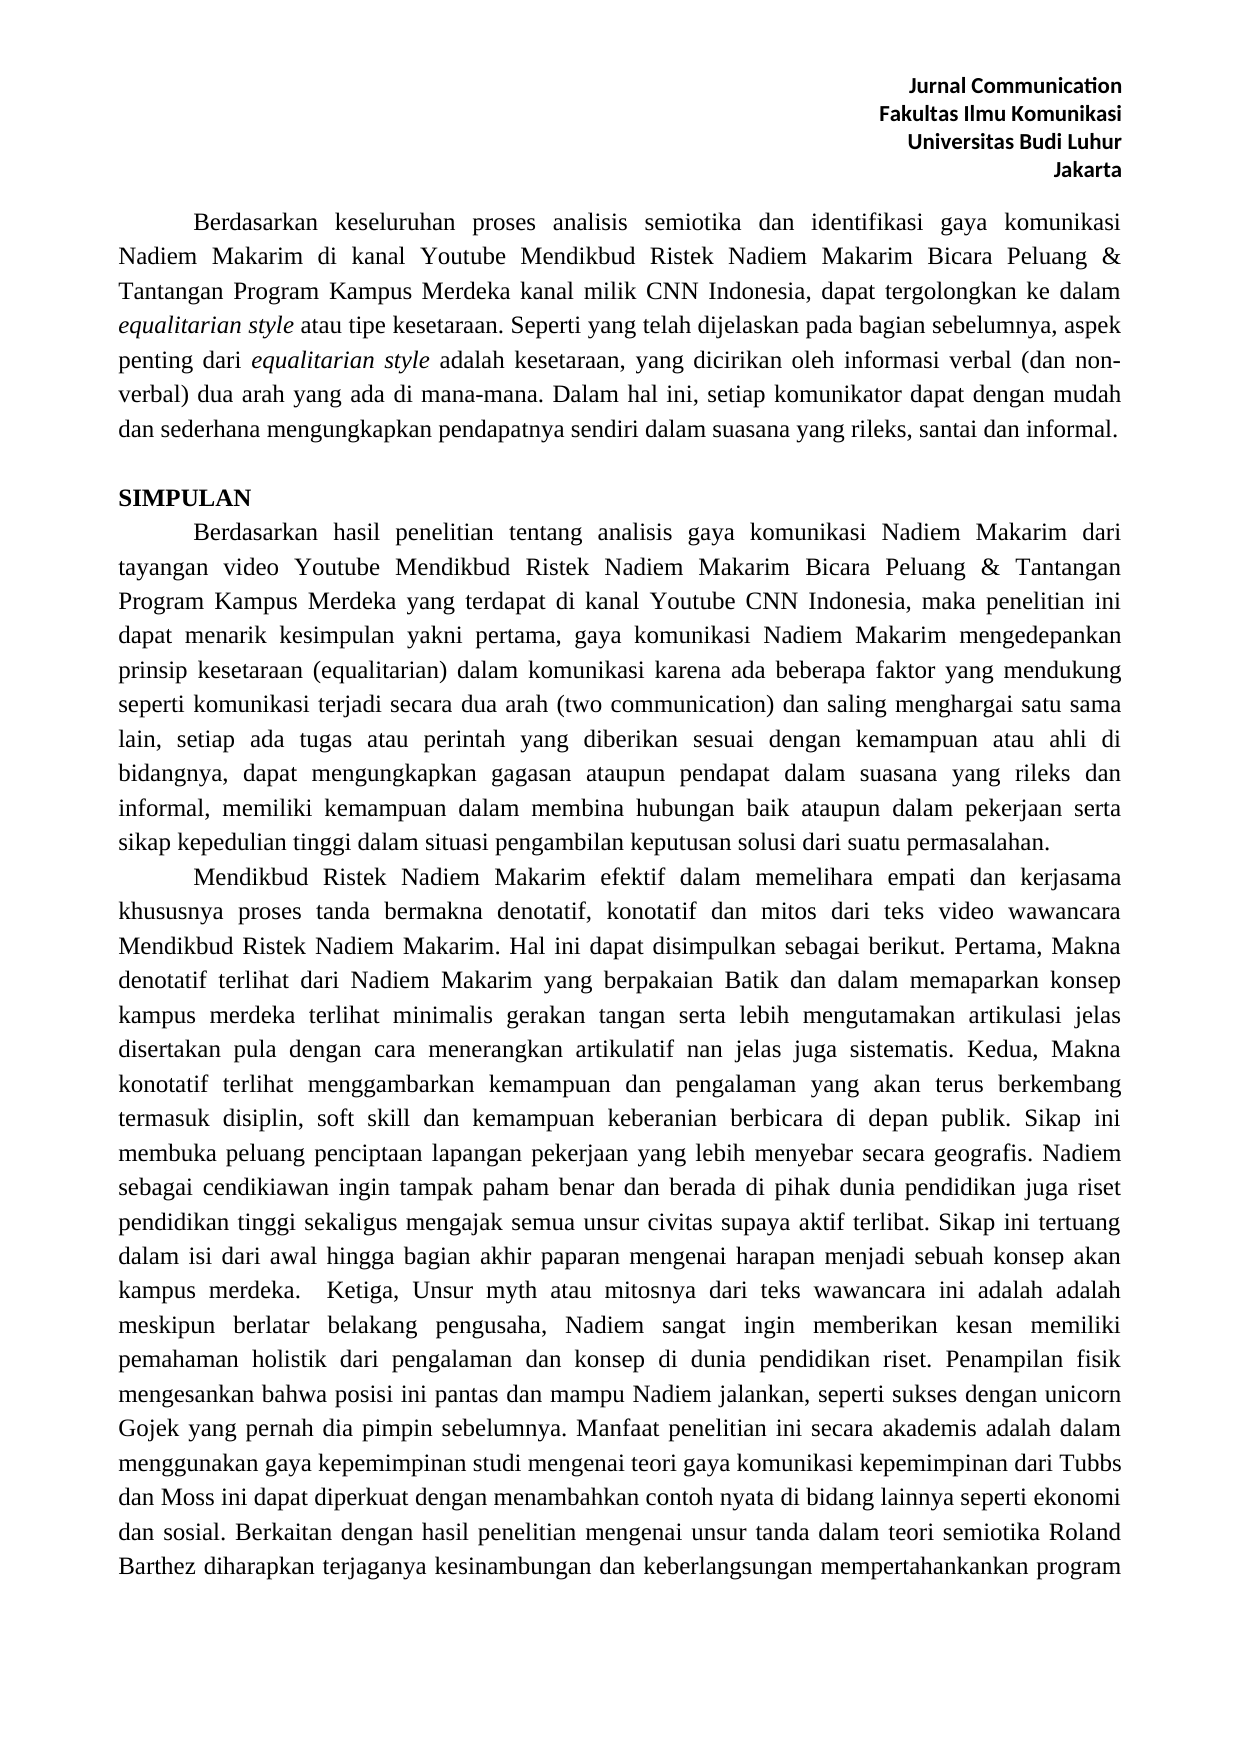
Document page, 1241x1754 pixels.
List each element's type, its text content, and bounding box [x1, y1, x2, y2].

text Berdasarkan keseluruhan proses analisis semiotika dan identifikasi gaya komunikasi Nadiem Makarim di kanal Youtube Mendikbud Ristek Nadiem Makarim Bicara Peluang & Tantangan Program Kampus Merdeka kanal milik CNN Indonesia, dapat tergolongkan ke dalam equalitarian style atau tipe kesetaraan. Seperti yang telah dijelaskan pada bagian sebelumnya, aspek penting dari equalitarian style adalah kesetaraan, yang dicirikan oleh informasi verbal (dan non-verbal) dua arah yang ada di mana-mana. Dalam hal ini, setiap komunikator dapat dengan mudah dan sederhana mengungkapkan pendapatnya sendiri dalam suasana yang rileks, santai dan informal. [118, 207, 1122, 442]
text SIMPULAN [118, 483, 1122, 511]
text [118, 862, 1122, 1580]
text Berdasarkan hasil penelitian tentang analisis gaya komunikasi Nadiem Makarim dari tayangan video Youtube Mendikbud Ristek Nadiem Makarim Bicara Peluang & Tantangan Program Kampus Merdeka yang terdapat di kanal Youtube CNN Indonesia, maka penelitian ini dapat menarik kesimpulan yakni pertama, gaya komunikasi Nadiem Makarim mengedepankan prinsip kesetaraan (equalitarian) dalam komunikasi karena ada beberapa faktor yang mendukung seperti komunikasi terjadi secara dua arah (two communication) dan saling menghargai satu sama lain, setiap ada tugas atau perintah yang diberikan sesuai dengan kemampuan atau ahli di bidangnya, dapat mengungkapkan gagasan ataupun pendapat dalam suasana yang rileks dan informal, memiliki kemampuan dalam membina hubungan baik ataupun dalam pekerjaan serta sikap kepedulian tinggi dalam situasi pengambilan keputusan solusi dari suatu permasalahan. [118, 517, 1122, 856]
